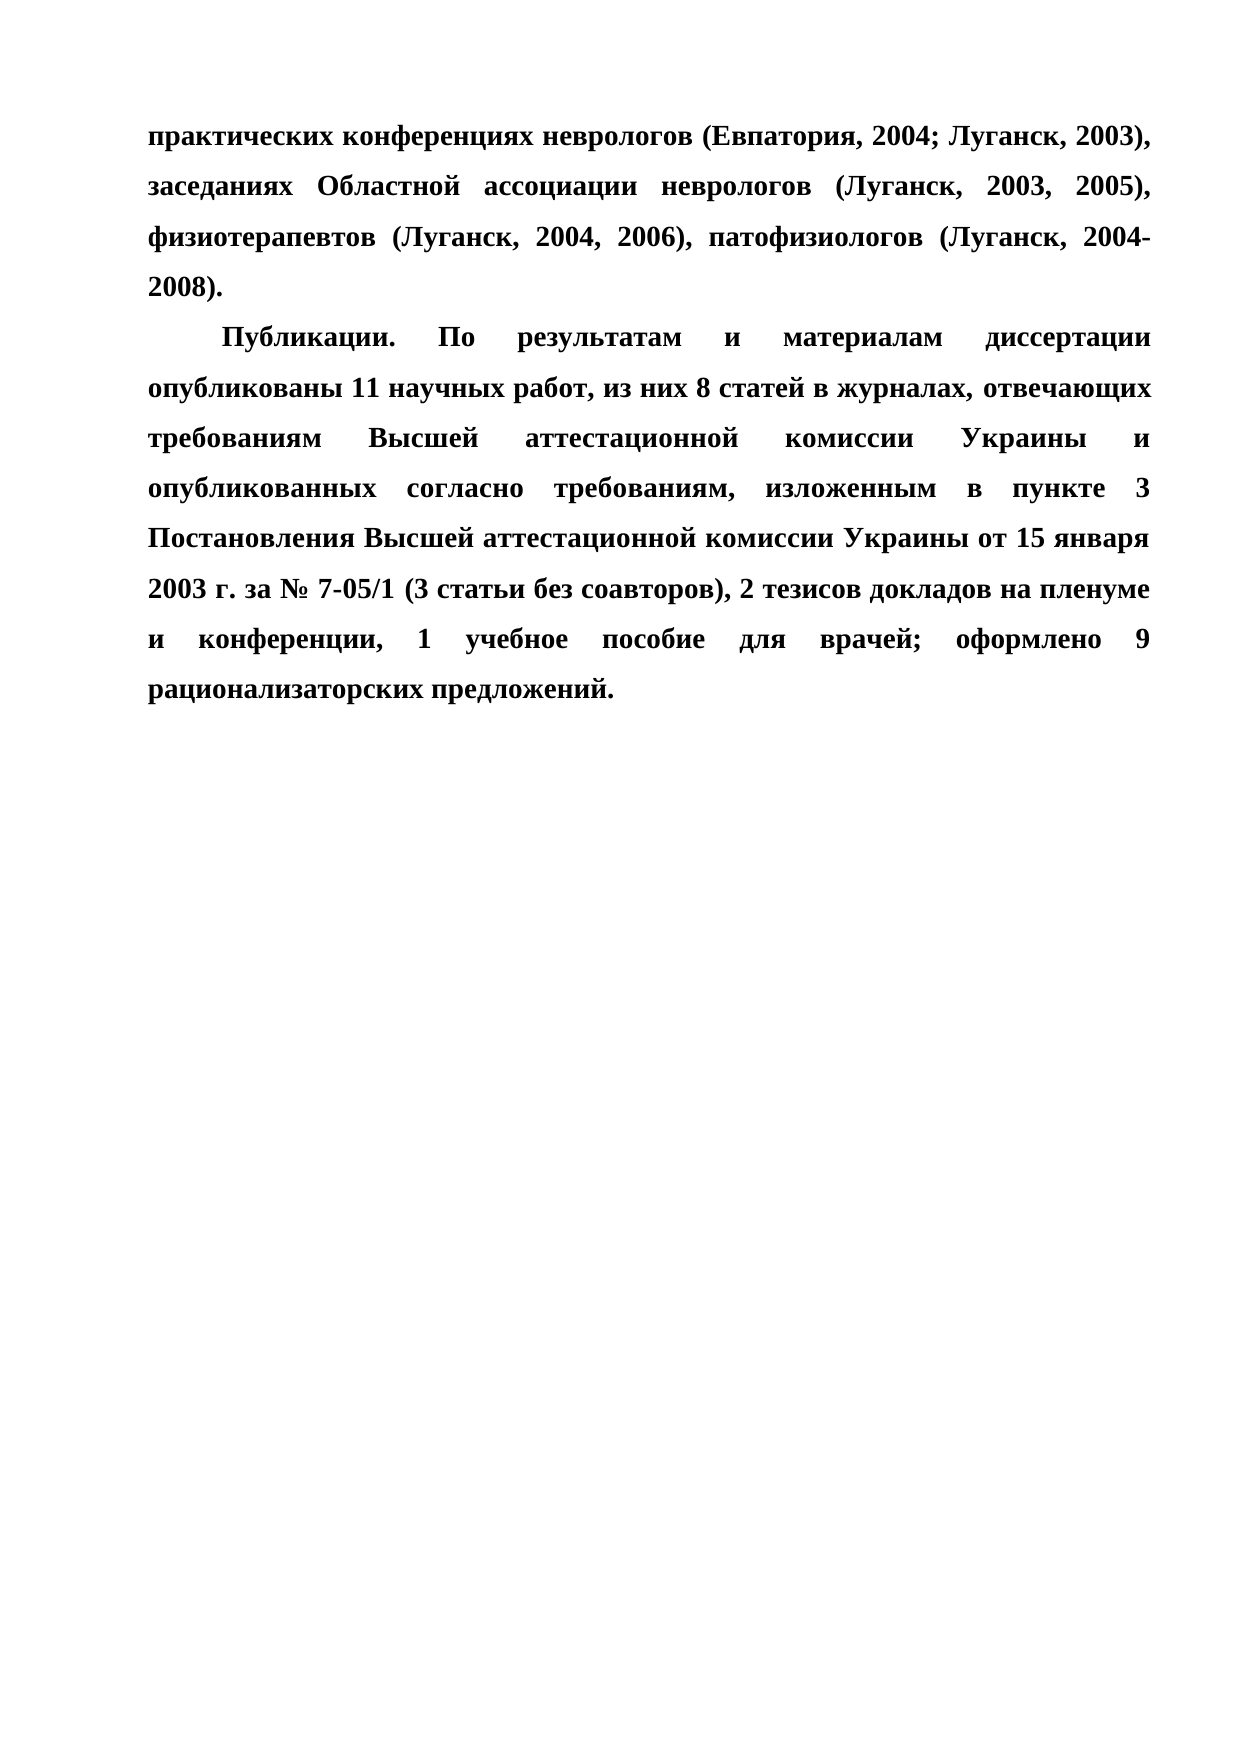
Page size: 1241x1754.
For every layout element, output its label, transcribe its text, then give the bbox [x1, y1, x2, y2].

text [148, 118, 1152, 303]
text Публикации. По результатам и материалам диссертации опубликованы 11 научных работ, из них 8 статей в журналах, отвечающих требованиям Высшей аттестационной комиссии Украины и опубликованных согласно требованиям, изложенным в пункте 3 Постановления Высшей аттестационной комиссии Украины от 15 января 2003 г. за № 7-05/1 (3 статьи без соавторов), 2 тезисов докладов на пленуме и конференции, 1 учебное пособие для врачей; оформлено 9 рационализаторских предложений. [148, 319, 1152, 705]
